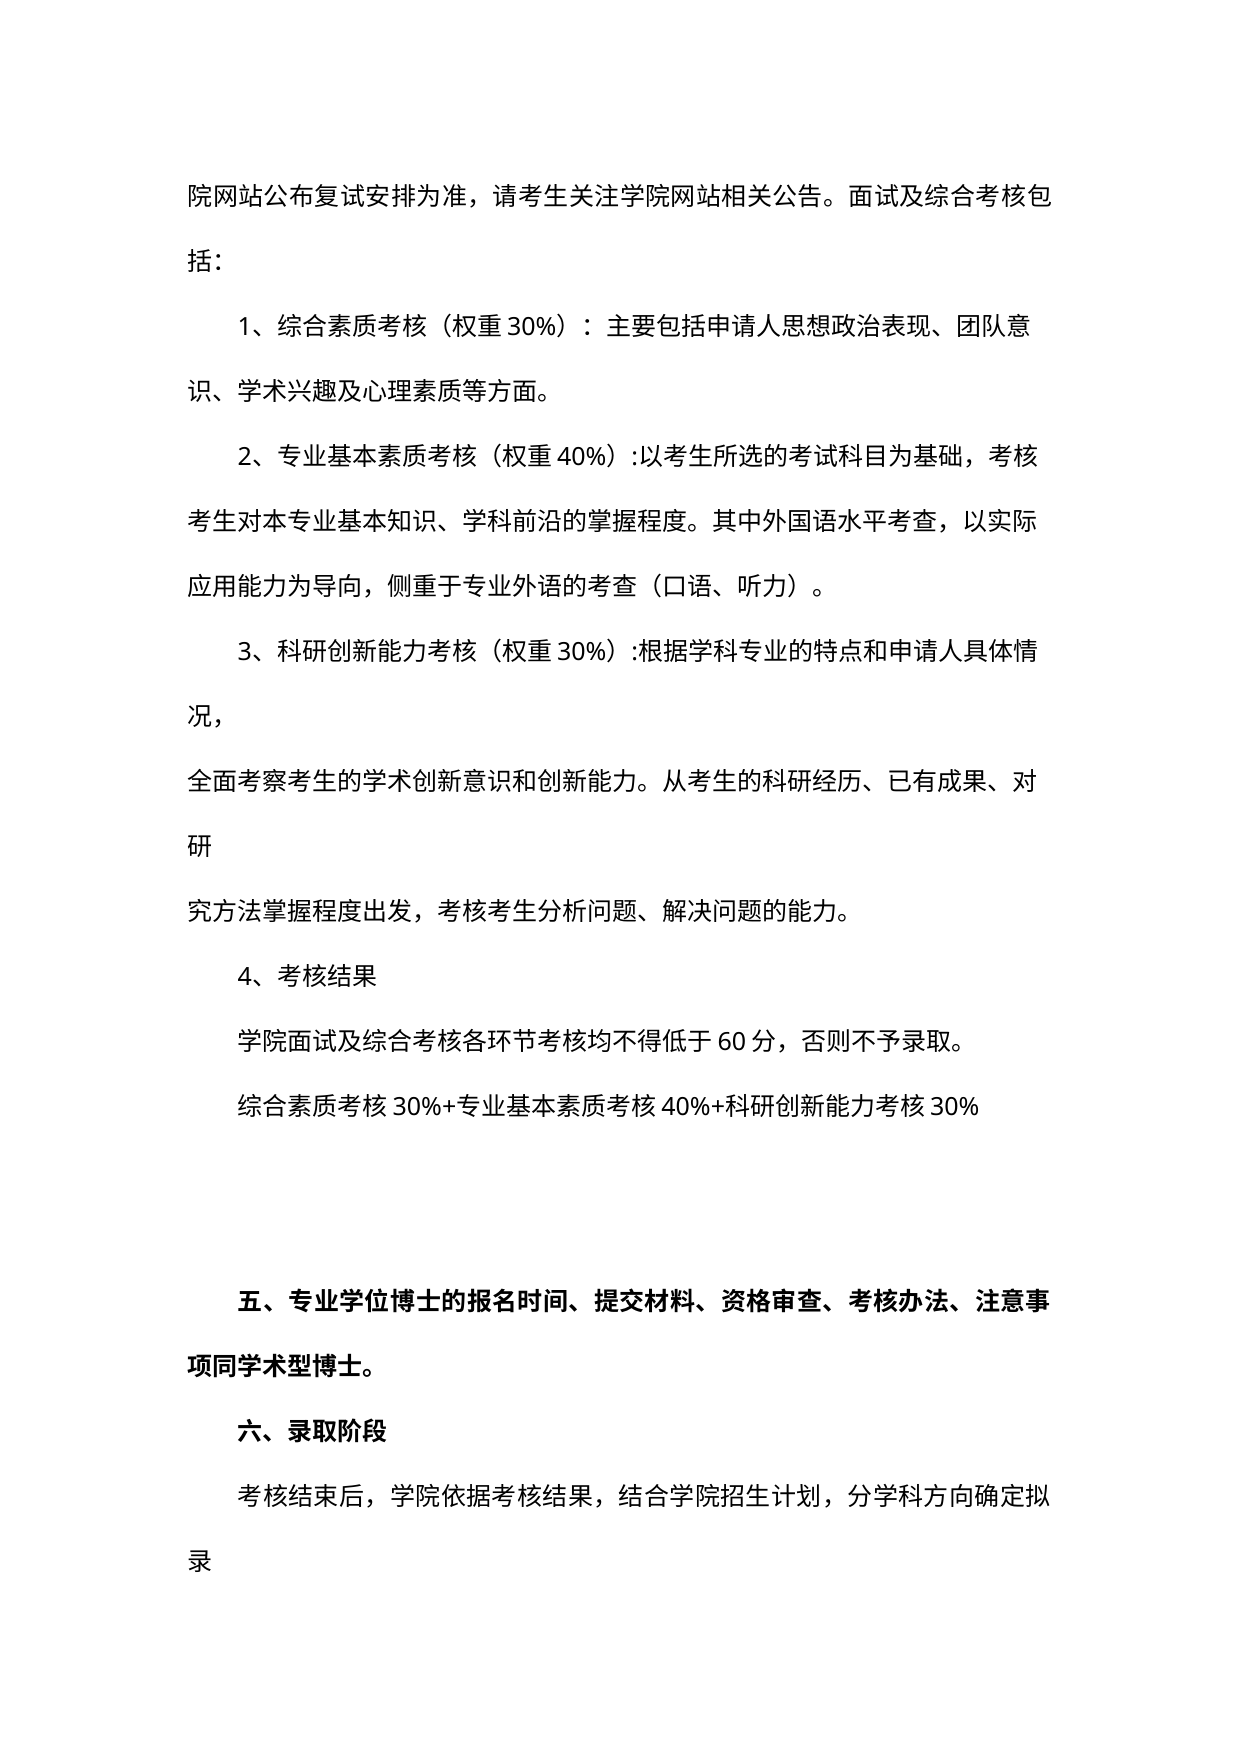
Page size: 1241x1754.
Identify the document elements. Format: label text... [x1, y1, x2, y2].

text 3、科研创新能力考核（权重30%）:根据学科专业的特点和申请人具体情况， [187, 617, 1053, 747]
text 学院面试及综合考核各环节考核均不得低于60分，否则不予录取。 [187, 1007, 1053, 1072]
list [187, 162, 1053, 292]
list 五、专业学位博士的报名时间、提交材料、资格审查、考核办法、注意事项同学术型博士。 [187, 1267, 1053, 1397]
text 六、录取阶段 [187, 1397, 1053, 1462]
text 全面考察考生的学术创新意识和创新能力。从考生的科研经历、已有成果、对研 [187, 747, 1053, 877]
text 综合素质考核30%+专业基本素质考核40%+科研创新能力考核30% [187, 1072, 1053, 1137]
text 究方法掌握程度出发，考核考生分析问题、解决问题的能力。 [187, 877, 1053, 942]
text 考核结束后，学院依据考核结果，结合学院招生计划，分学科方向确定拟录 [187, 1462, 1053, 1592]
text 2、专业基本素质考核（权重40%）:以考生所选的考试科目为基础，考核考生对本专业基本知识、学科前沿的掌握程度。其中外国语水平考查，以实际应用能力为导向，侧重于专业外语的考查（口语、听力）。 [187, 422, 1053, 617]
text 1、综合素质考核（权重30%）：主要包括申请人思想政治表现、团队意识、学术兴趣及心理素质等方面。 [187, 292, 1053, 422]
text 4、考核结果 [187, 942, 1053, 1007]
